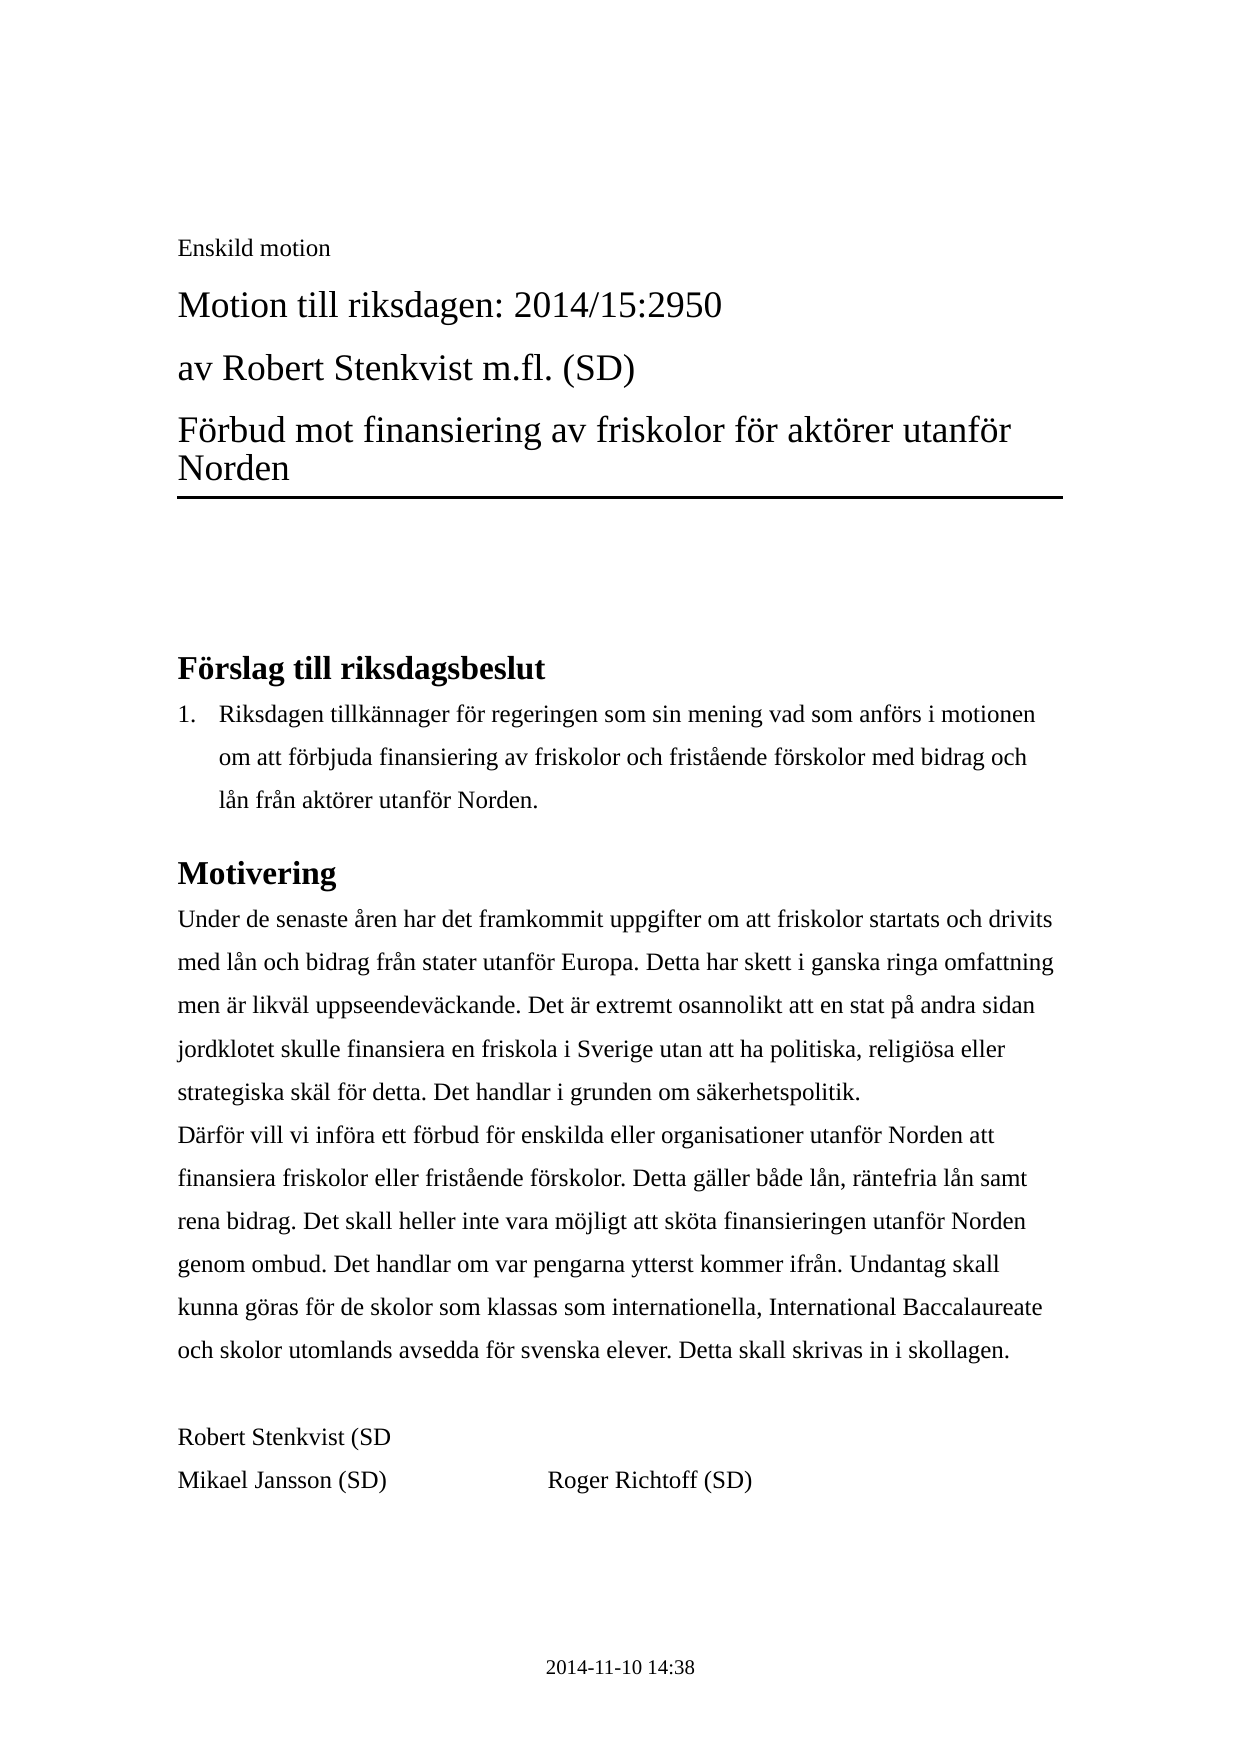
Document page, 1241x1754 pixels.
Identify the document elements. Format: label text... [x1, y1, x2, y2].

text Mikael Jansson (SD) Roger Richtoff (SD) [177, 1465, 1063, 1494]
text Därför vill vi införa ett förbud för enskilda eller organisationer utanför Norden att finansiera friskolor eller fristående förskolor. Detta gäller både lån, räntefria lån samt rena bidrag. Det skall heller inte vara möjligt att sköta finansieringen utanför Norden genom ombud. Det handlar om var pengarna ytterst kommer ifrån. Undantag skall kunna göras för de skolor som klassas som internationella, International Baccalaureate och skolor utomlands avsedda för svenska elever. Detta skall skrivas in i skollagen. [177, 1120, 1063, 1364]
text Under de senaste åren har det framkommit uppgifter om att friskolor startats och drivits med lån och bidrag från stater utanför Europa. Detta har skett i ganska ringa omfattning men är likväl uppseendeväckande. Det är extremt osannolikt att en stat på andra sidan jordklotet skulle finansiera en friskola i Sverige utan att ha politiska, religiösa eller strategiska skäl för detta. Det handlar i grunden om säkerhetspolitik. [177, 904, 1063, 1106]
text Robert Stenkvist (SD [177, 1422, 1063, 1451]
subtitle Motivering [177, 853, 1063, 892]
